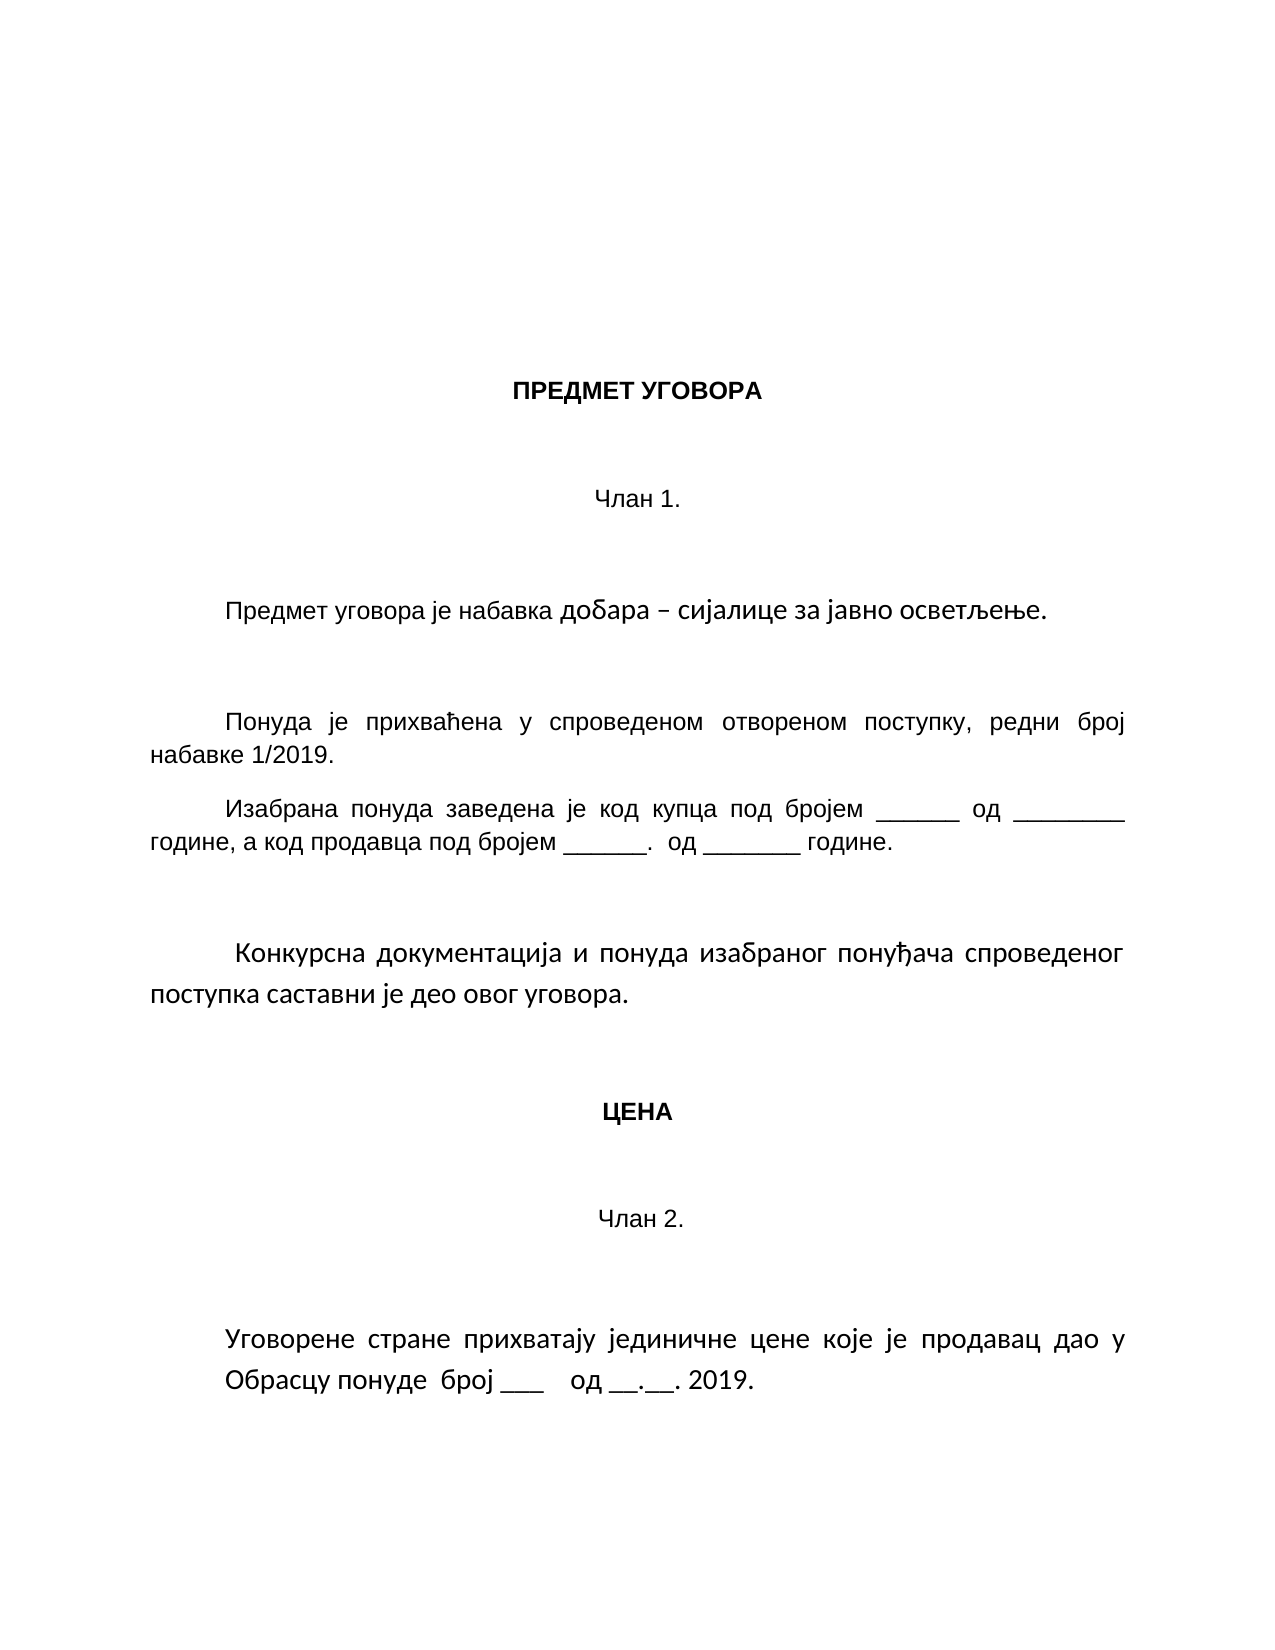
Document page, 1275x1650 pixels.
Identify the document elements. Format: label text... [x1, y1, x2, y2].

text Члан 2. [150, 1204, 1125, 1233]
text ПРЕДМЕТ УГОВОРА [150, 376, 1125, 404]
text Члан 1. [150, 483, 1125, 512]
text Предмет уговора је набавка добара – сијалице за јавно осветљење. [150, 591, 1125, 627]
text Конкурсна документација и понуда изабраног понуђача спроведеног поступка саставни је део овог уговора. [150, 934, 1125, 1011]
text Понуда је прихваћена у спроведеном отвореном поступку, редни број набавке 1/2019. [150, 707, 1125, 769]
text Изабрана понуда заведена је код купца под бројем ______ од ________ године, а код продавца под бројем ______. од _______ године. [150, 794, 1125, 856]
text Уговорене стране прихватају јединичне цене које је продавац дао у Обрасцу понуде број ___ од __.__. 2019. [225, 1320, 1125, 1396]
text ЦЕНА [150, 1097, 1125, 1125]
